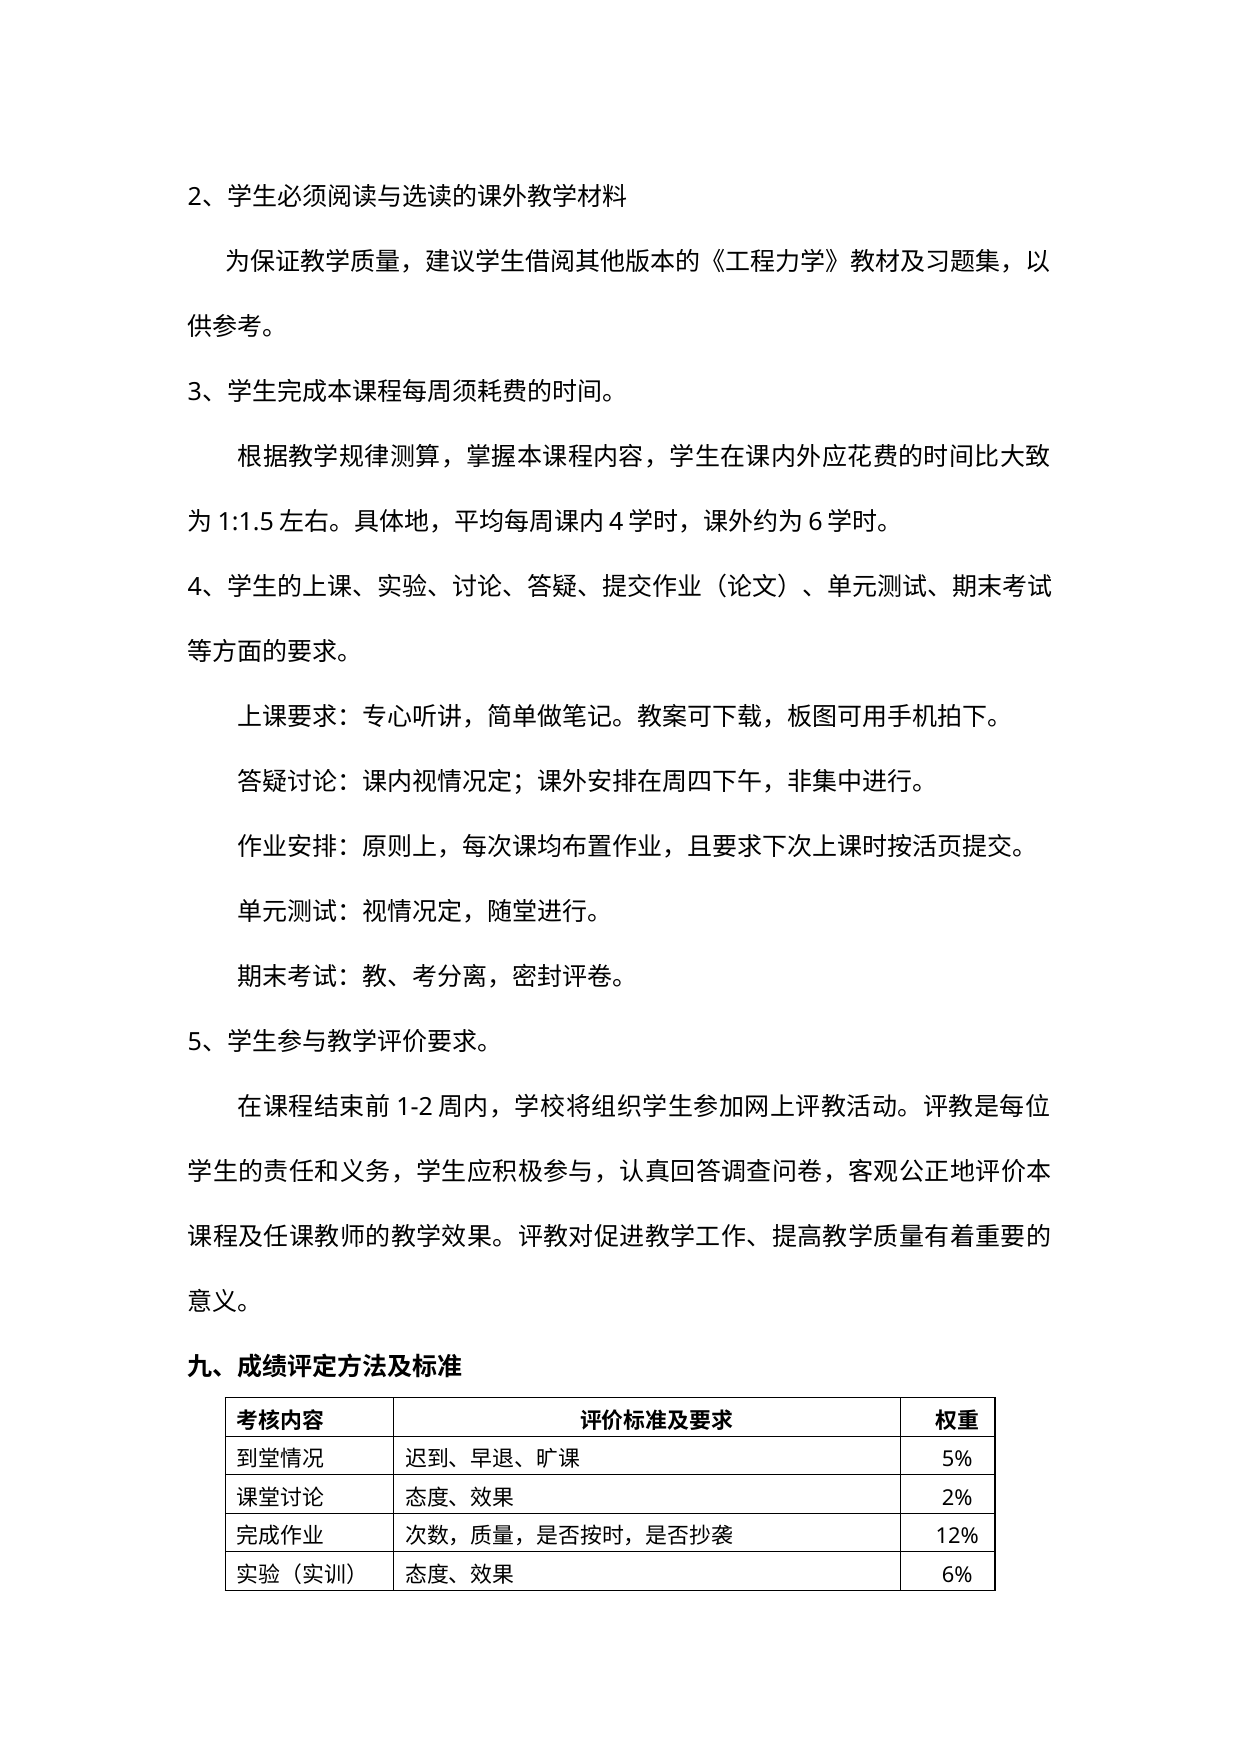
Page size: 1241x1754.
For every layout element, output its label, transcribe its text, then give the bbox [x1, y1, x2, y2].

table_cell 态度、效果 [394, 1475, 900, 1513]
table_cell 课堂讨论 [226, 1475, 393, 1513]
table_cell 2% [901, 1475, 994, 1513]
table_header 考核内容 [226, 1398, 393, 1436]
table_cell 态度、效果 [394, 1552, 900, 1590]
text 九、成绩评定方法及标准 [187, 1332, 1053, 1397]
table_header 权重 [901, 1398, 994, 1436]
text 4、学生的上课、实验、讨论、答疑、提交作业（论文）、单元测试、期末考试等方面的要求。 [187, 552, 1053, 682]
table_cell 5% [901, 1437, 994, 1474]
text 期末考试：教、考分离，密封评卷。 [187, 942, 1053, 1007]
table_cell 到堂情况 [226, 1437, 393, 1474]
table_cell 完成作业 [226, 1514, 393, 1551]
table_cell 实验（实训） [226, 1552, 393, 1590]
text 作业安排：原则上，每次课均布置作业，且要求下次上课时按活页提交。 [187, 812, 1053, 877]
text 3、学生完成本课程每周须耗费的时间。 [187, 357, 1053, 422]
table_cell 次数，质量，是否按时，是否抄袭 [394, 1514, 900, 1551]
table_cell 迟到、早退、旷课 [394, 1437, 900, 1474]
table_cell 12% [901, 1514, 994, 1551]
table_cell 6% [901, 1552, 994, 1590]
text 2、学生必须阅读与选读的课外教学材料 [187, 162, 1053, 227]
text 5、学生参与教学评价要求。 [187, 1007, 1053, 1072]
table_header 评价标准及要求 [394, 1398, 900, 1436]
text 单元测试：视情况定，随堂进行。 [187, 877, 1053, 942]
text 为保证教学质量，建议学生借阅其他版本的《工程力学》教材及习题集，以供参考。 [187, 227, 1053, 357]
text 上课要求：专心听讲，简单做笔记。教案可下载，板图可用手机拍下。 [187, 682, 1053, 747]
text 根据教学规律测算，掌握本课程内容，学生在课内外应花费的时间比大致为1:1.5左右。具体地，平均每周课内4学时，课外约为6学时。 [187, 422, 1053, 552]
text 答疑讨论：课内视情况定；课外安排在周四下午，非集中进行。 [187, 747, 1053, 812]
text 在课程结束前1-2周内，学校将组织学生参加网上评教活动。评教是每位学生的责任和义务，学生应积极参与，认真回答调查问卷，客观公正地评价本课程及任课教师的教学效果。评教对促进教学工作、提高教学质量有着重要的意义。 [187, 1072, 1053, 1332]
